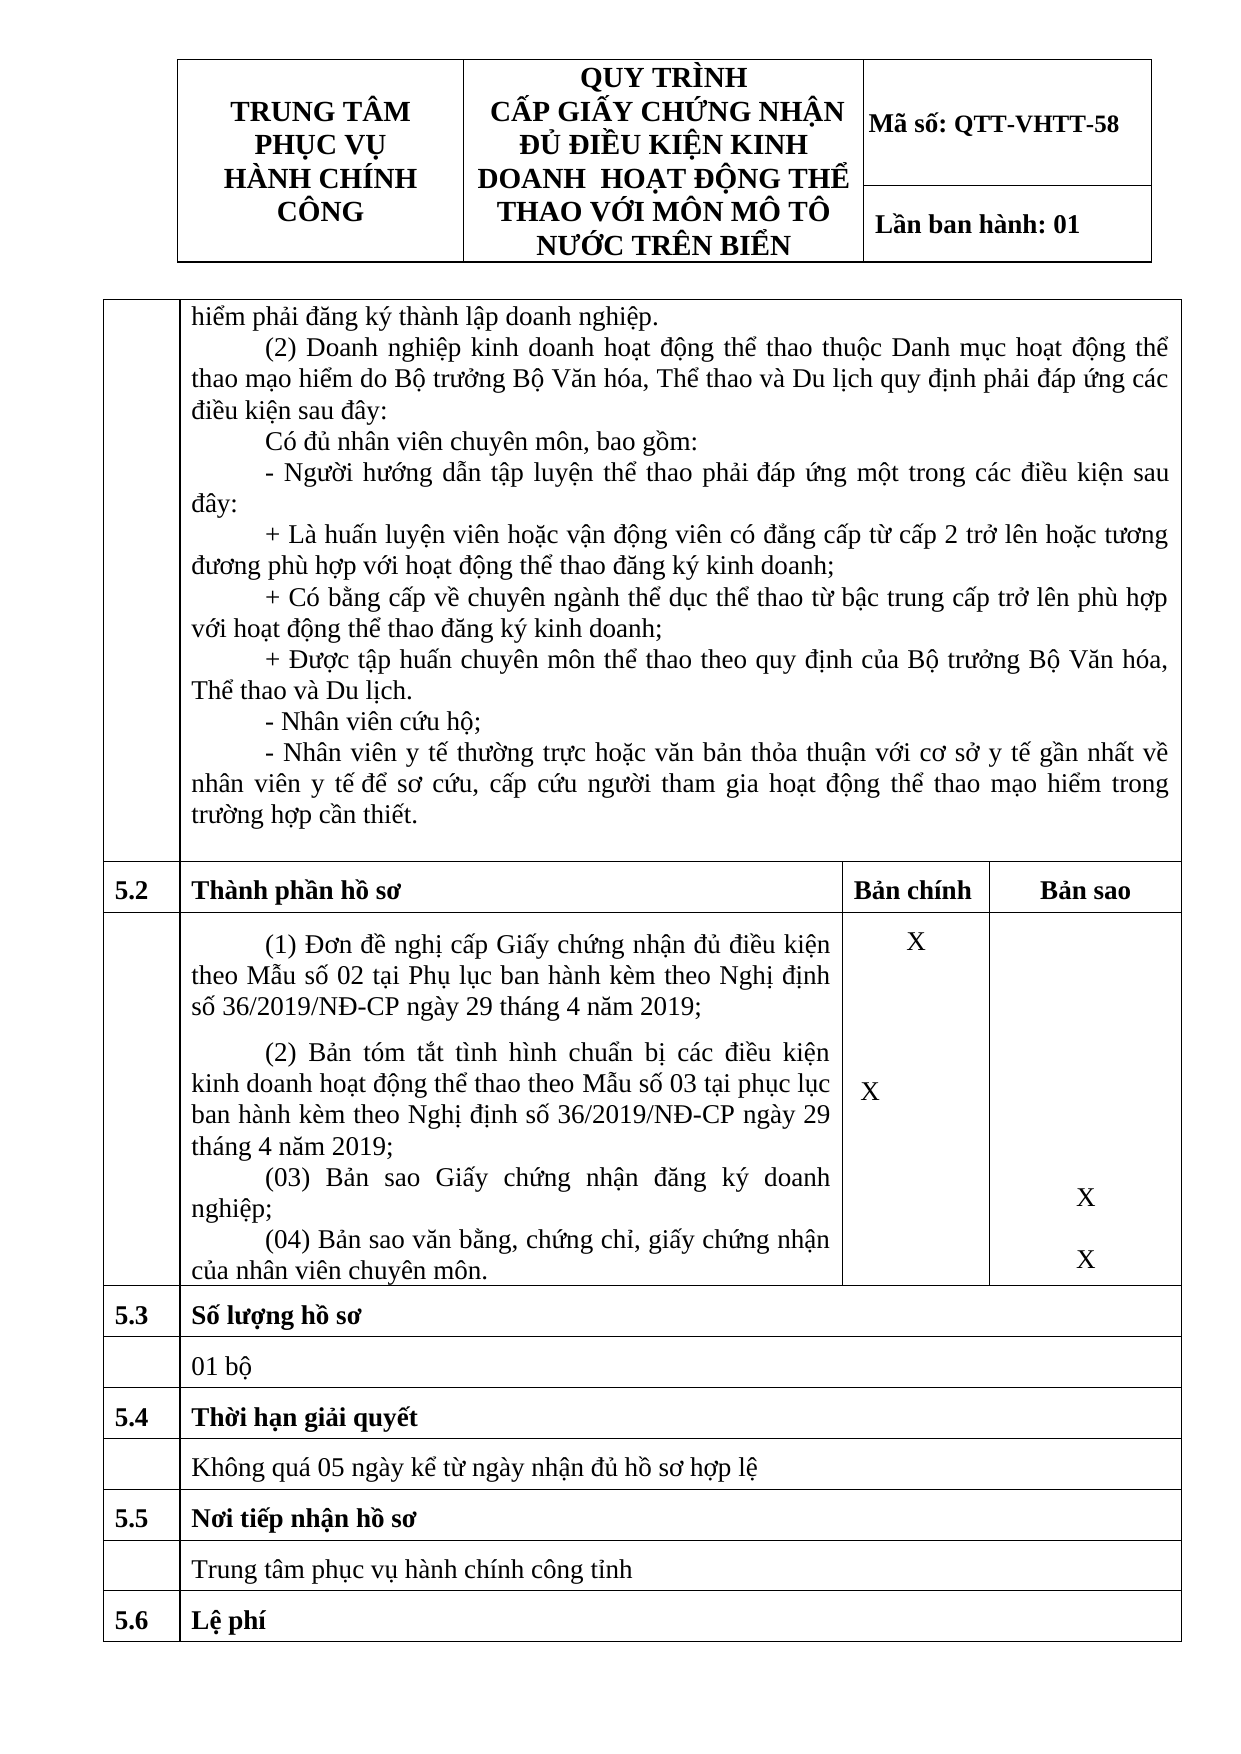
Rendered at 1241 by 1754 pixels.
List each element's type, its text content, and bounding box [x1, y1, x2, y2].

table_cell Nơi tiếp nhận hồ sơ [181, 1490, 1181, 1539]
table_cell Thời hạn giải quyết [181, 1388, 1181, 1438]
table_cell Số lượng hồ sơ [181, 1286, 1181, 1336]
table_cell 5.4 [104, 1388, 179, 1438]
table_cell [181, 300, 1181, 861]
table_cell 01 bộ [181, 1337, 1181, 1387]
table_cell 5.2 [104, 862, 179, 912]
table_cell [104, 1439, 179, 1489]
table_cell [104, 1541, 179, 1590]
table_cell [104, 300, 179, 861]
table_cell X X [843, 913, 989, 1285]
table_cell [104, 913, 179, 1285]
table_cell 5.6 [104, 1591, 179, 1641]
table_cell X X [990, 913, 1181, 1285]
table_cell 5.3 [104, 1286, 179, 1336]
table_cell (1) Đơn đề nghị cấp Giấy chứng nhận đủ điều kiện theo Mẫu số 02 tại Phụ lục ban hành kèm theo Nghị định số 36/2019/NĐ-CP ngày 29 tháng 4 năm 2019; (2) Bản tóm tắt tình hình chuẩn bị các điều kiện kinh doanh hoạt động thể thao theo Mẫu số 03 tại phục lục ban hành kèm theo Nghị định số 36/2019/NĐ-CP ngày 29 tháng 4 năm 2019; (03) Bản sao Giấy chứng nhận đăng ký doanh nghiệp; (04) Bản sao văn bằng, chứng chỉ, giấy chứng nhận của nhân viên chuyên môn. [181, 913, 842, 1285]
table_cell Trung tâm phục vụ hành chính công tỉnh [181, 1541, 1181, 1590]
table_cell 5.5 [104, 1490, 179, 1539]
table_cell Thành phần hồ sơ [181, 862, 842, 912]
table_cell Bản sao [990, 862, 1181, 912]
table_cell [104, 1337, 179, 1387]
table_cell Lệ phí [181, 1591, 1181, 1641]
table_cell Bản chính [843, 862, 989, 912]
table_cell Không quá 05 ngày kể từ ngày nhận đủ hồ sơ hợp lệ [181, 1439, 1181, 1489]
